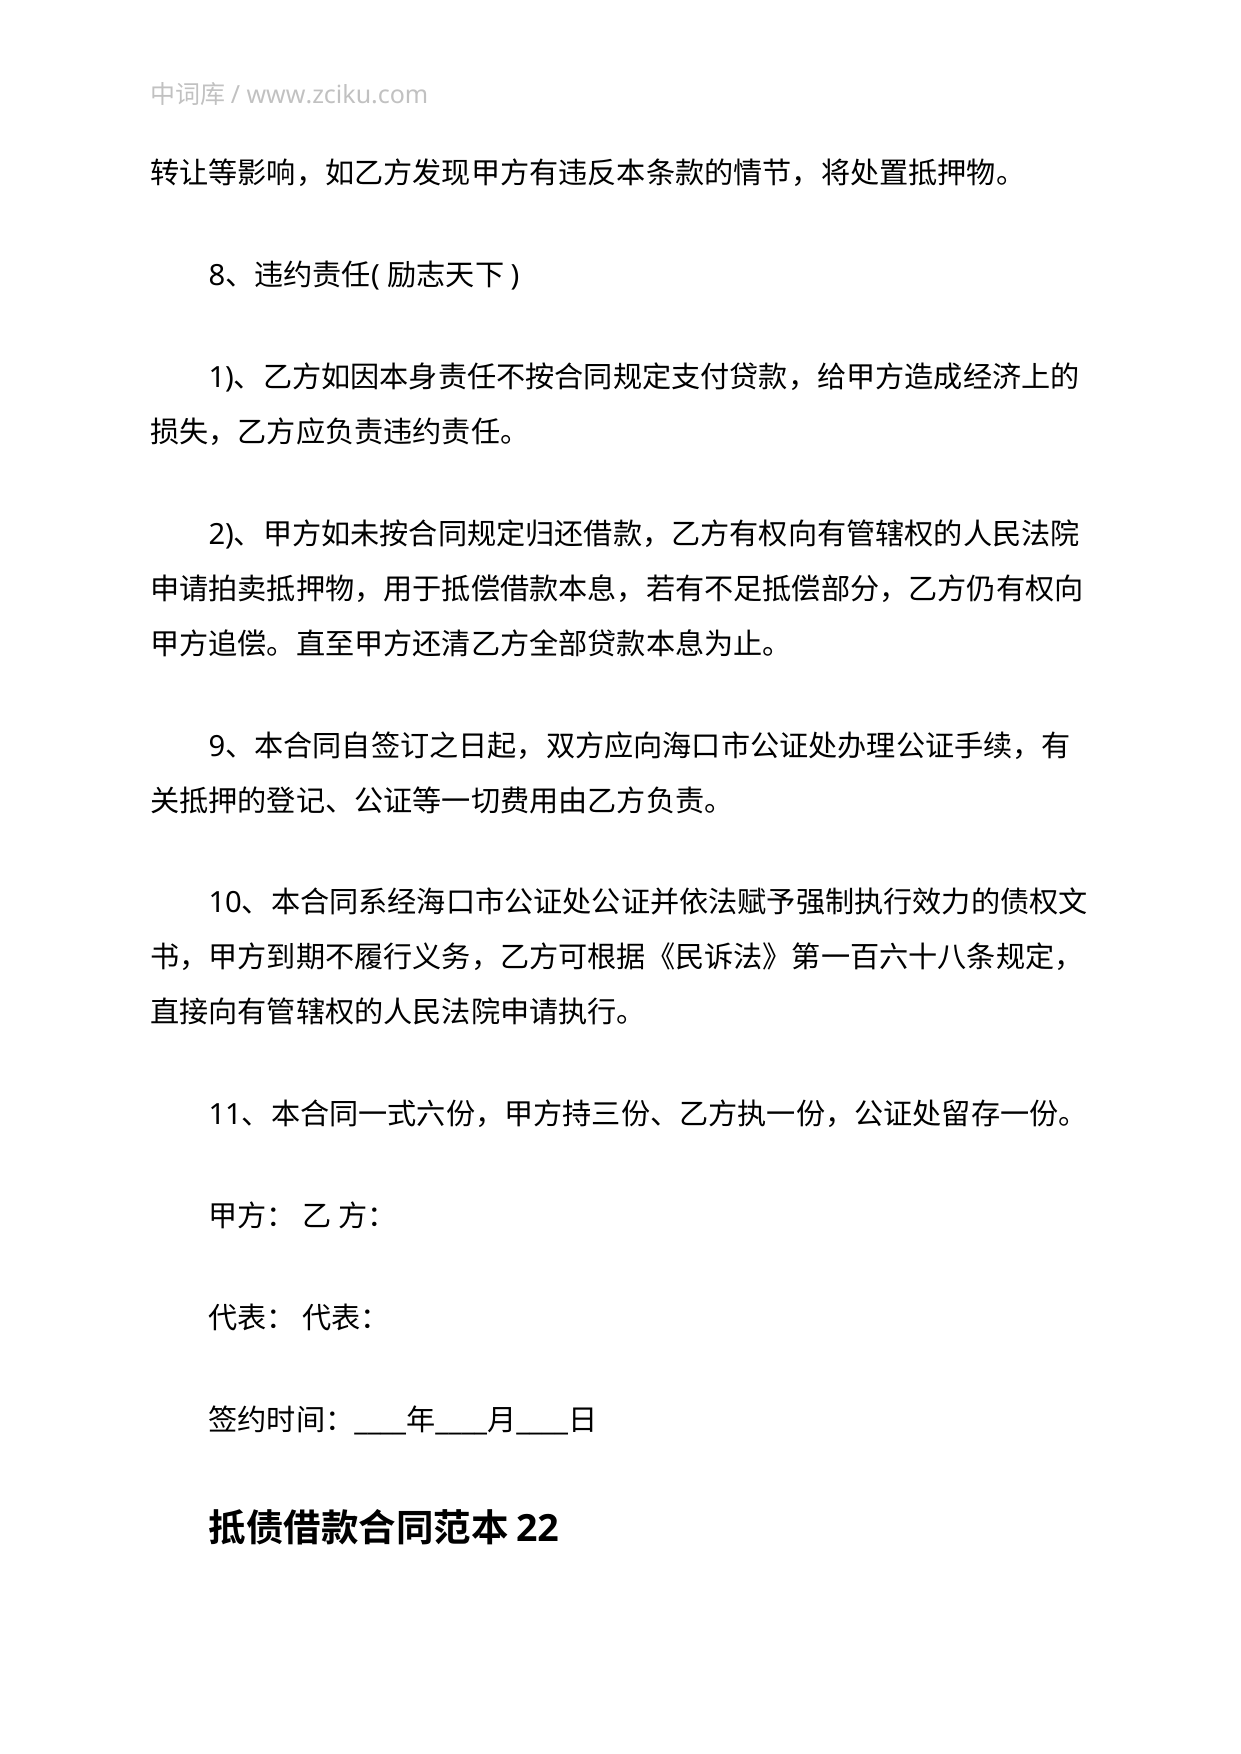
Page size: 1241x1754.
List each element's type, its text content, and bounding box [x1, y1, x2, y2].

text 1)、乙方如因本身责任不按合同规定支付贷款，给甲方造成经济上的损失，乙方应负责违约责任。 [150, 354, 1090, 451]
text 2)、甲方如未按合同规定归还借款，乙方有权向有管辖权的人民法院申请拍卖抵押物，用于抵偿借款本息，若有不足抵偿部分，乙方仍有权向甲方追偿。直至甲方还清乙方全部贷款本息为止。 [150, 511, 1090, 663]
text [150, 150, 1090, 192]
text 11、本合同一式六份，甲方持三份、乙方执一份，公证处留存一份。 [150, 1091, 1090, 1133]
text 甲方： 乙 方： [150, 1193, 1090, 1235]
text 9、本合同自签订之日起，双方应向海口市公证处办理公证手续，有关抵押的登记、公证等一切费用由乙方负责。 [150, 722, 1090, 819]
text 10、本合同系经海口市公证处公证并依法赋予强制执行效力的债权文书，甲方到期不履行义务，乙方可根据《民诉法》第一百六十八条规定，直接向有管辖权的人民法院申请执行。 [150, 879, 1090, 1031]
text 签约时间：____年____月____日 [150, 1396, 1090, 1438]
text 抵债借款合同范本22 [150, 1498, 1090, 1553]
text 8、违约责任( 励志天下 ) [150, 252, 1090, 294]
text 代表： 代表： [150, 1294, 1090, 1337]
